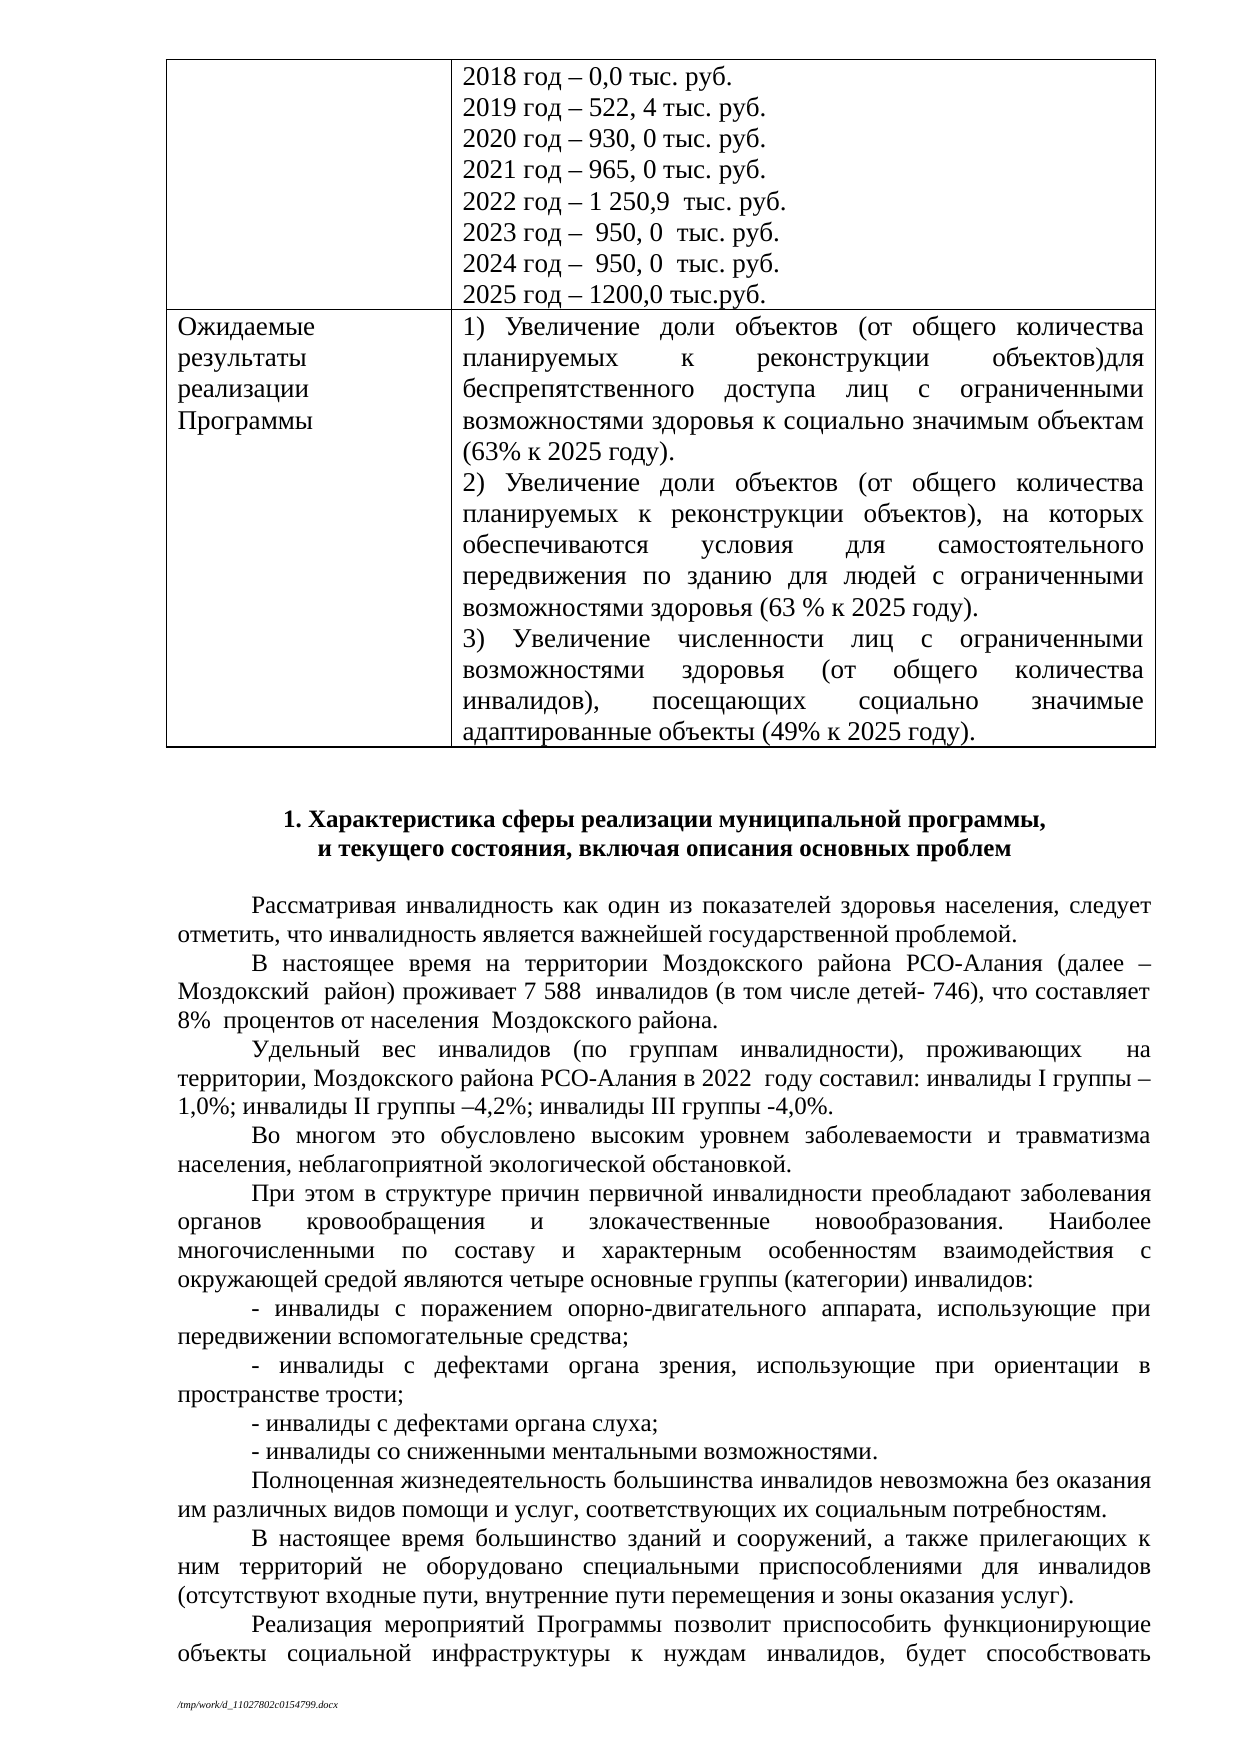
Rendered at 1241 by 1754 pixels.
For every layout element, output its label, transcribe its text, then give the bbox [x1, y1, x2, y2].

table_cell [452, 60, 1155, 309]
text Во многом это обусловлено высоким уровнем заболеваемости и травматизма населения, неблагоприятной экологической обстановкой. [177, 1120, 1152, 1178]
text В настоящее время большинство зданий и сооружений, а также прилегающих к ним территорий не оборудовано специальными приспособлениями для инвалидов (отсутствуют входные пути, внутренние пути перемещения и зоны оказания услуг). [177, 1523, 1152, 1609]
text - инвалиды с поражением опорно-двигательного аппарата, использующие при передвижении вспомогательные средства; [177, 1293, 1152, 1350]
table_cell 1) Увеличение доли объектов (от общего количества планируемых к реконструкции объектов)для беспрепятственного доступа лиц с ограниченными возможностями здоровья к социально значимым объектам (63% к 2025 году). 2) Увеличение доли объектов (от общего количества планируемых к реконструкции объектов), на которых обеспечиваются условия для самостоятельного передвижения по зданию для людей с ограниченными возможностями здоровья (63 % к 2025 году). 3) Увеличение численности лиц с ограниченными возможностями здоровья (от общего количества инвалидов), посещающих социально значимые адаптированные объекты (49% к 2025 году). [452, 310, 1155, 746]
text Полноценная жизнедеятельность большинства инвалидов невозможна без оказания им различных видов помощи и услуг, соответствующих их социальным потребностям. [177, 1465, 1152, 1523]
text В настоящее время на территории Моздокского района РСО-Алания (далее – Моздокский район) проживает 7 588 инвалидов (в том числе детей- 746), что составляет 8% процентов от населения Моздокского района. [177, 948, 1152, 1034]
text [177, 1609, 1152, 1666]
list и текущего состояния, включая описания основных проблем [177, 833, 1152, 861]
text При этом в структуре причин первичной инвалидности преобладают заболевания органов кровообращения и злокачественные новообразования. Наиболее многочисленными по составу и характерным особенностям взаимодействия с окружающей средой являются четыре основные группы (категории) инвалидов: [177, 1178, 1152, 1293]
text Рассматривая инвалидность как один из показателей здоровья населения, следует отметить, что инвалидность является важнейшей государственной проблемой. [177, 890, 1152, 948]
table_cell Ожидаемые результаты реализации Программы [167, 310, 451, 746]
text Удельный вес инвалидов (по группам инвалидности), проживающих на территории, Моздокского района РСО-Алания в 2022 году составил: инвалиды I группы – 1,0%; инвалиды II группы –4,2%; инвалиды III группы -4,0%. [177, 1034, 1152, 1120]
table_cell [167, 60, 451, 309]
text - инвалиды с дефектами органа зрения, использующие при ориентации в пространстве трости; [177, 1350, 1152, 1408]
text - инвалиды с дефектами органа слуха; [177, 1408, 1152, 1436]
text - инвалиды со сниженными ментальными возможностями. [177, 1436, 1152, 1465]
text 1. Характеристика сферы реализации муниципальной программы, [177, 804, 1152, 833]
